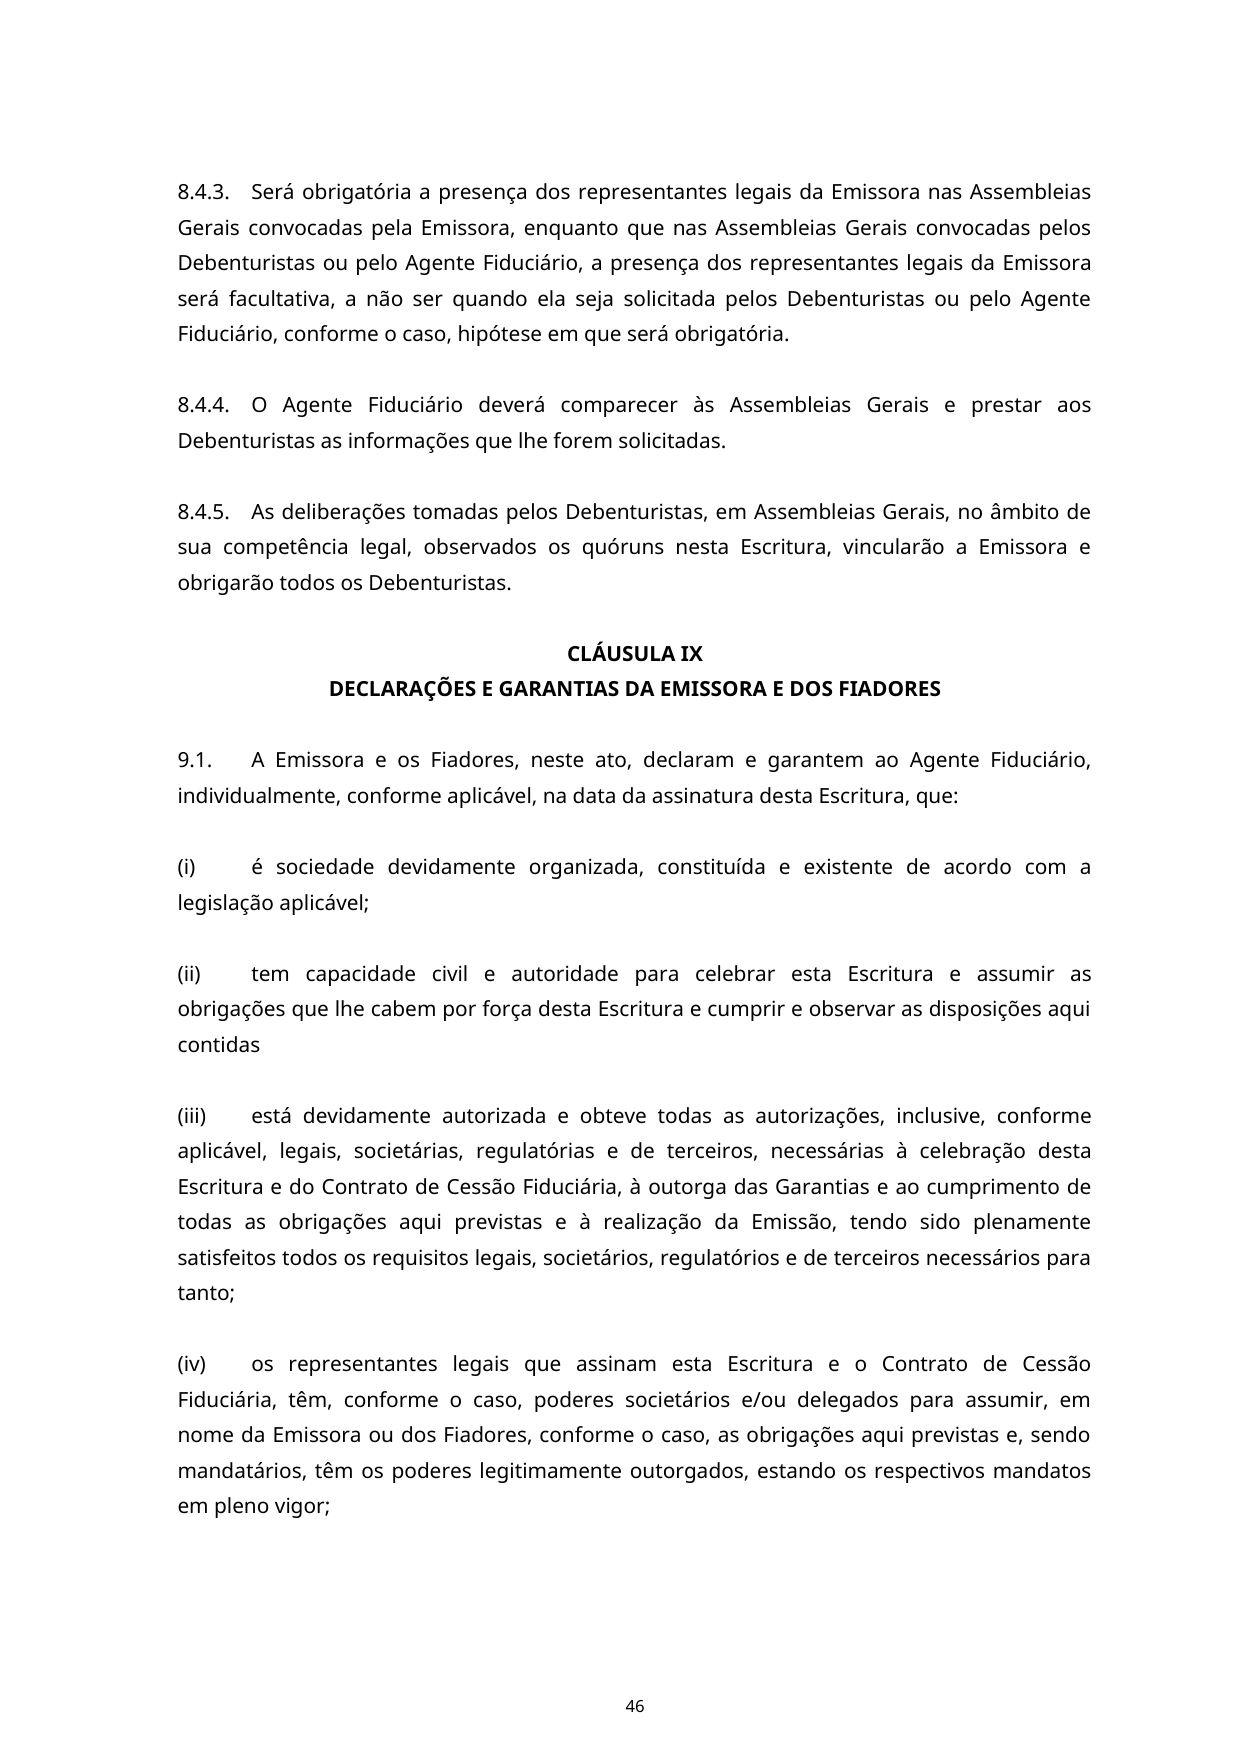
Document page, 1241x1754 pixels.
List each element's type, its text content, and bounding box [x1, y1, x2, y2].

list está devidamente autorizada e obteve todas as autorizações, inclusive, conforme aplicável, legais, societárias, regulatórias e de terceiros, necessárias à celebração desta Escritura e do Contrato de Cessão Fiduciária, à outorga das Garantias e ao cumprimento de todas as obrigações aqui previstas e à realização da Emissão, tendo sido plenamente satisfeitos todos os requisitos legais, societários, regulatórios e de terceiros necessários para tanto; [177, 1101, 1092, 1307]
list A Emissora e os Fiadores, neste ato, declaram e garantem ao Agente Fiduciário, individualmente, conforme aplicável, na data da assinatura desta Escritura, que: [177, 746, 1092, 809]
list O Agente Fiduciário deverá comparecer às Assembleias Gerais e prestar aos Debenturistas as informações que lhe forem solicitadas. [177, 390, 1092, 454]
list os representantes legais que assinam esta Escritura e o Contrato de Cessão Fiduciária, têm, conforme o caso, poderes societários e/ou delegados para assumir, em nome da Emissora ou dos Fiadores, conforme o caso, as obrigações aqui previstas e, sendo mandatários, têm os poderes legitimamente outorgados, estando os respectivos mandatos em pleno vigor; [177, 1349, 1092, 1520]
text DECLARAÇÕES E GARANTIAS DA EMISSORA E DOS FIADORES [177, 674, 1092, 703]
list é sociedade devidamente organizada, constituída e existente de acordo com a legislação aplicável; [177, 852, 1092, 916]
list tem capacidade civil e autoridade para celebrar esta Escritura e assumir as obrigações que lhe cabem por força desta Escritura e cumprir e observar as disposições aqui contidas [177, 959, 1092, 1058]
list As deliberações tomadas pelos Debenturistas, em Assembleias Gerais, no âmbito de sua competência legal, observados os quóruns nesta Escritura, vincularão a Emissora e obrigarão todos os Debenturistas. [177, 497, 1092, 596]
list Será obrigatória a presença dos representantes legais da Emissora nas Assembleias Gerais convocadas pela Emissora, enquanto que nas Assembleias Gerais convocadas pelos Debenturistas ou pelo Agente Fiduciário, a presença dos representantes legais da Emissora será facultativa, a não ser quando ela seja solicitada pelos Debenturistas ou pelo Agente Fiduciário, conforme o caso, hipótese em que será obrigatória. [177, 177, 1092, 348]
text CLÁUSULA IX [177, 639, 1092, 667]
